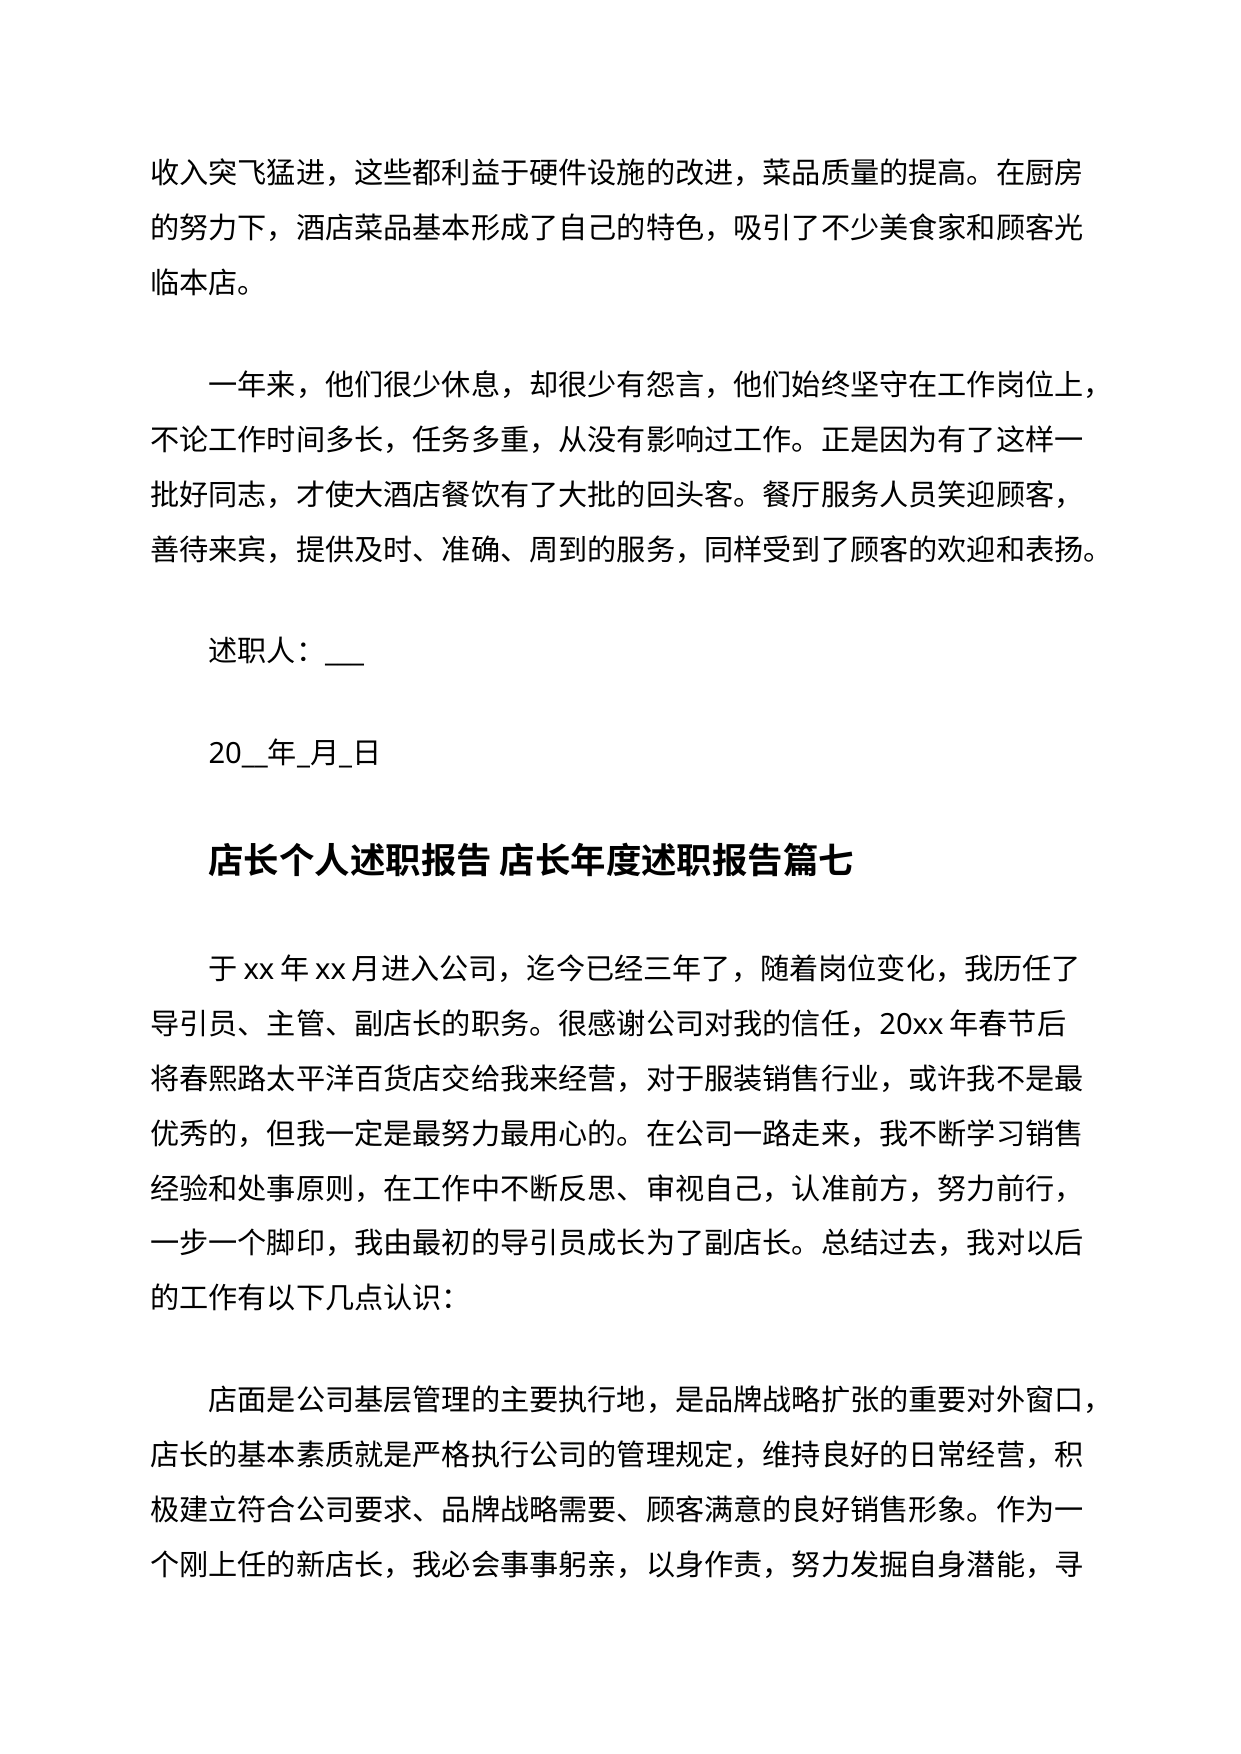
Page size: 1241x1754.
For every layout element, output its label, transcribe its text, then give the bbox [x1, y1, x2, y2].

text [150, 150, 1090, 302]
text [150, 1377, 1090, 1584]
text 20__年_月_日 [150, 730, 1090, 772]
text 一年来，他们很少休息，却很少有怨言，他们始终坚守在工作岗位上，不论工作时间多长，任务多重，从没有影响过工作。正是因为有了这样一批好同志，才使大酒店餐饮有了大批的回头客。餐厅服务人员笑迎顾客，善待来宾，提供及时、准确、周到的服务，同样受到了顾客的欢迎和表扬。 [150, 362, 1090, 568]
text 店长个人述职报告 店长年度述职报告篇七 [150, 832, 1090, 883]
text 述职人：___ [150, 628, 1090, 670]
text 于xx年xx月进入公司，迄今已经三年了，随着岗位变化，我历任了导引员、主管、副店长的职务。很感谢公司对我的信任，20xx年春节后将春熙路太平洋百货店交给我来经营，对于服装销售行业，或许我不是最优秀的，但我一定是最努力最用心的。在公司一路走来，我不断学习销售经验和处事原则，在工作中不断反思、审视自己，认准前方，努力前行，一步一个脚印，我由最初的导引员成长为了副店长。总结过去，我对以后的工作有以下几点认识： [150, 945, 1090, 1317]
